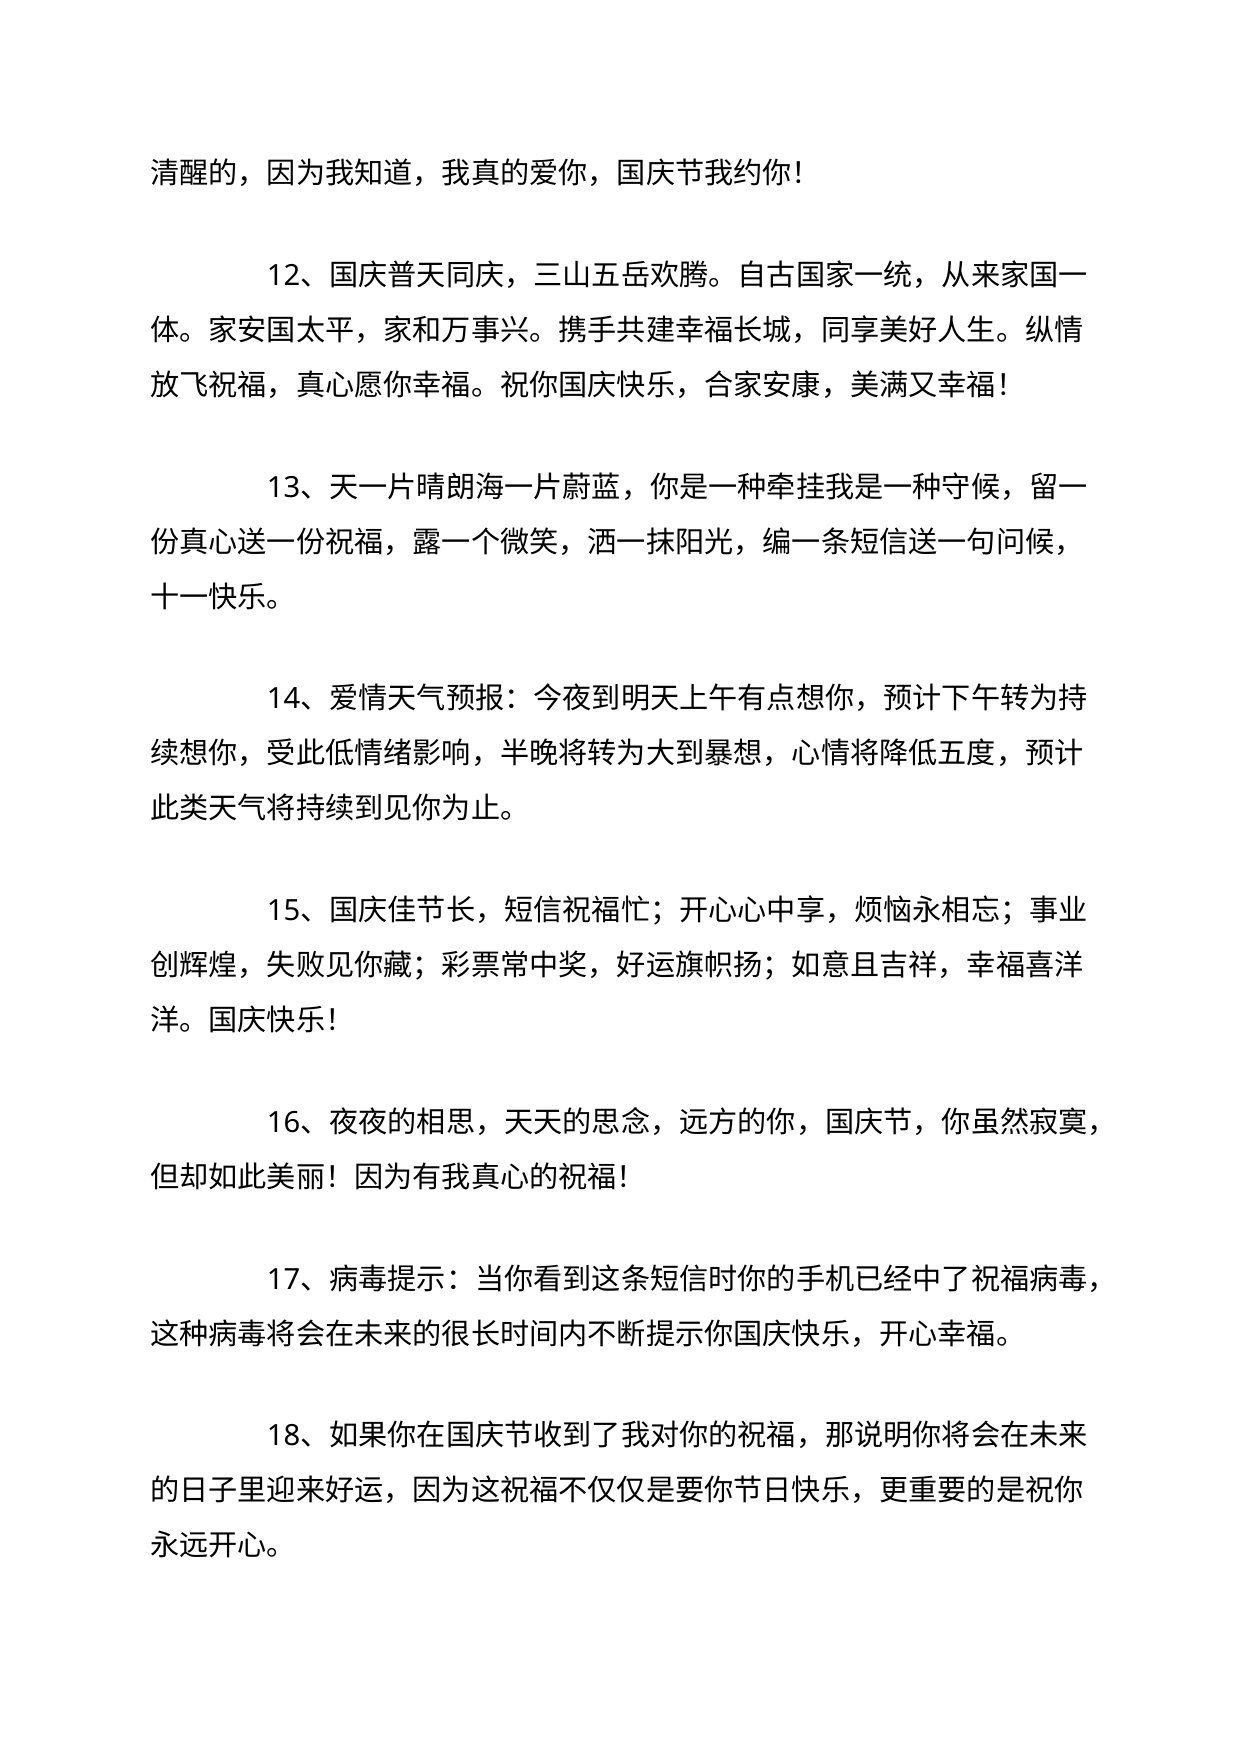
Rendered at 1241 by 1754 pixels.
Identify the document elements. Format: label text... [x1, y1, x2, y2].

text 12、国庆普天同庆，三山五岳欢腾。自古国家一统，从来家国一体。家安国太平，家和万事兴。携手共建幸福长城，同享美好人生。纵情放飞祝福，真心愿你幸福。祝你国庆快乐，合家安康，美满又幸福！ [150, 252, 1090, 404]
text 13、天一片晴朗海一片蔚蓝，你是一种牵挂我是一种守候，留一份真心送一份祝福，露一个微笑，洒一抹阳光，编一条短信送一句问候，十一快乐。 [150, 463, 1090, 616]
text 17、病毒提示：当你看到这条短信时你的手机已经中了祝福病毒，这种病毒将会在未来的很长时间内不断提示你国庆快乐，开心幸福。 [150, 1255, 1090, 1352]
text 16、夜夜的相思，天天的思念，远方的你，国庆节，你虽然寂寞，但却如此美丽！因为有我真心的祝福！ [150, 1098, 1090, 1196]
text 18、如果你在国庆节收到了我对你的祝福，那说明你将会在未来的日子里迎来好运，因为这祝福不仅仅是要你节日快乐，更重要的是祝你永远开心。 [150, 1412, 1090, 1564]
text 15、国庆佳节长，短信祝福忙；开心心中享，烦恼永相忘；事业创辉煌，失败见你藏；彩票常中奖，好运旗帜扬；如意且吉祥，幸福喜洋洋。国庆快乐！ [150, 887, 1090, 1039]
text 14、爱情天气预报：今夜到明天上午有点想你，预计下午转为持续想你，受此低情绪影响，半晚将转为大到暴想，心情将降低五度，预计此类天气将持续到见你为止。 [150, 675, 1090, 827]
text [150, 150, 1090, 192]
